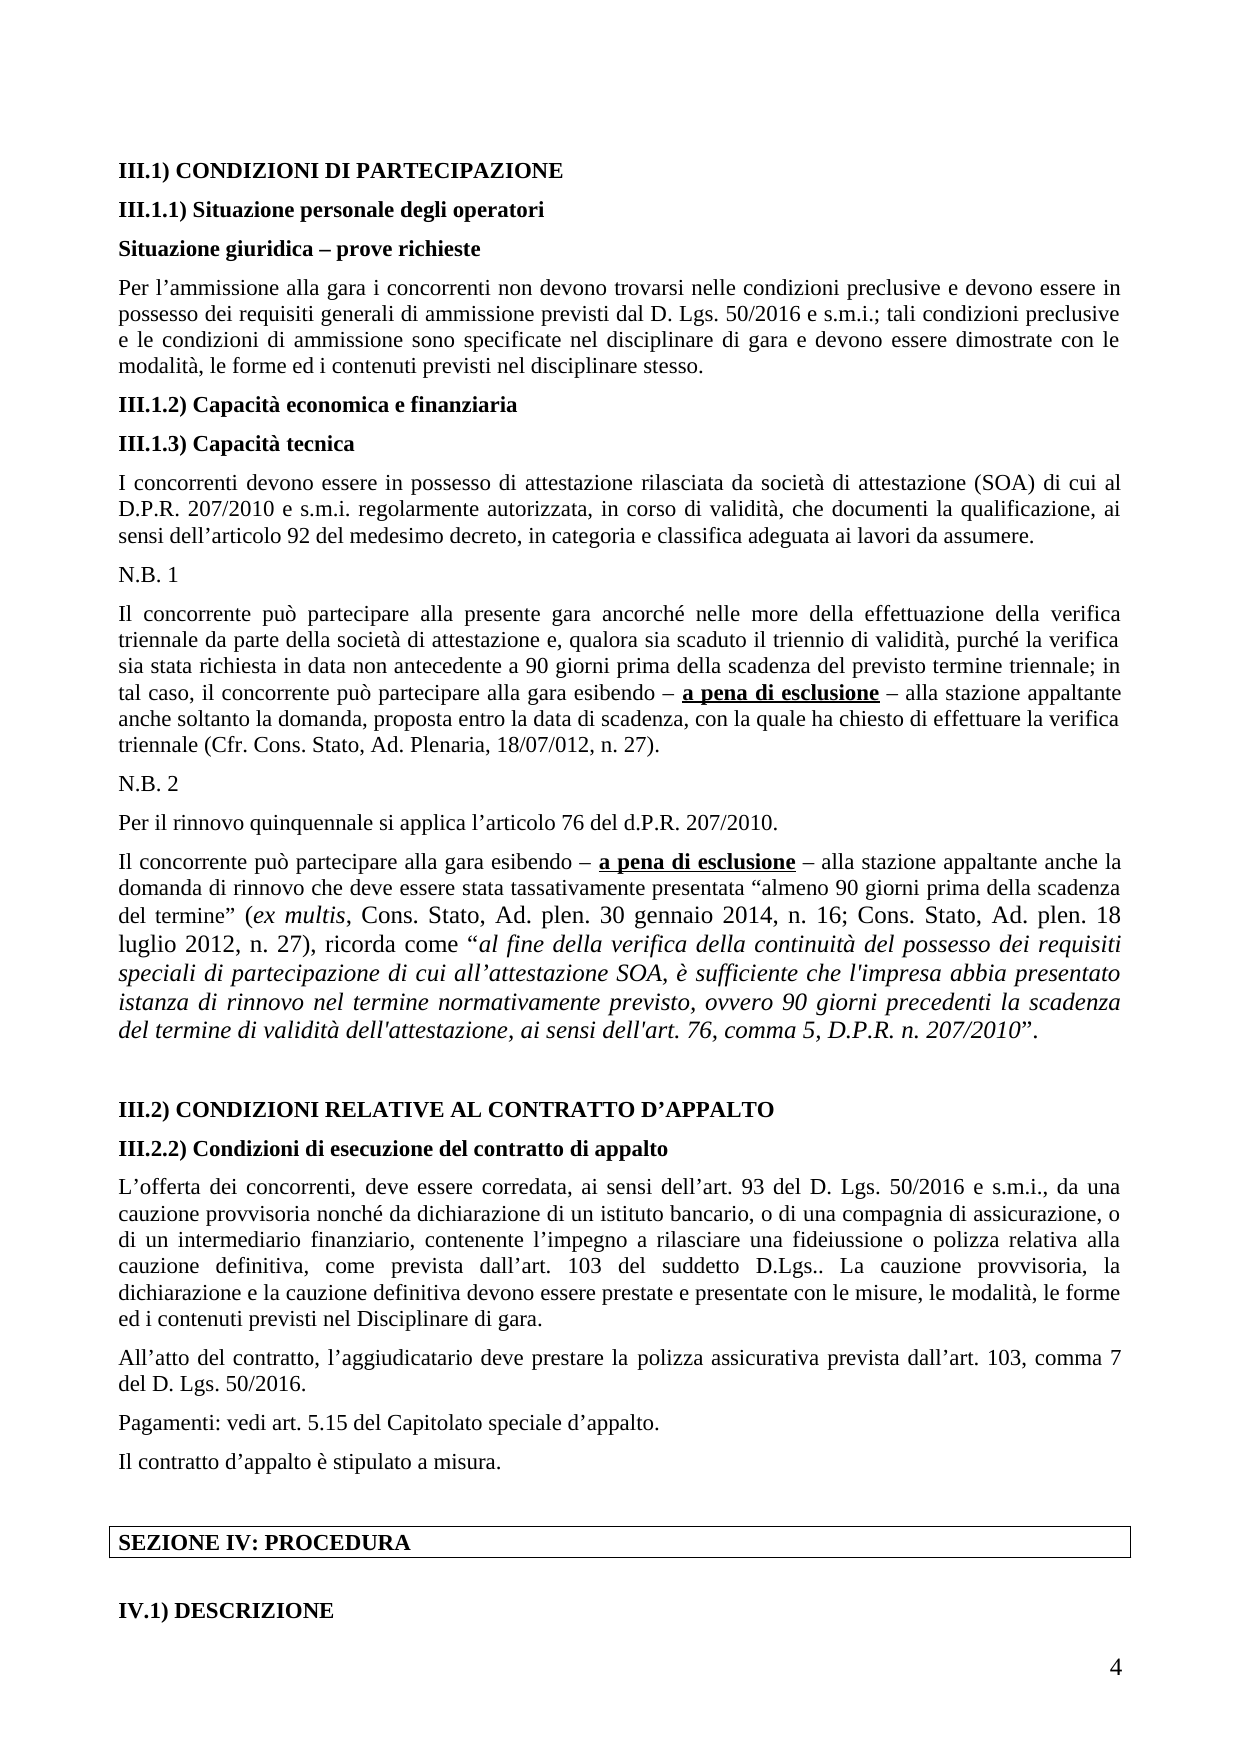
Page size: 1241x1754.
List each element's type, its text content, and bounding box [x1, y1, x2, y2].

text N.B. 2 [118, 770, 1122, 797]
text Situazione giuridica – prove richieste [118, 235, 1122, 261]
text III.1.2) Capacità economica e finanziaria [118, 391, 1122, 418]
text III.2.2) Condizioni di esecuzione del contratto di appalto [118, 1134, 1122, 1161]
text L’offerta dei concorrenti, deve essere corredata, ai sensi dell’art. 93 del D. Lgs. 50/2016 e s.m.i., da una cauzione provvisoria nonché da dichiarazione di un istituto bancario, o di una compagnia di assicurazione, o di un intermediario finanziario, contenente l’impegno a rilasciare una fideiussione o polizza relativa alla cauzione definitiva, come prevista dall’art. 103 del suddetto D.Lgs.. La cauzione provvisoria, la dichiarazione e la cauzione definitiva devono essere prestate e presentate con le misure, le modalità, le forme ed i contenuti previsti nel Disciplinare di gara. [118, 1173, 1122, 1332]
text III.1) CONDIZIONI DI PARTECIPAZIONE [118, 157, 1122, 183]
text Per il rinnovo quinquennale si applica l’articolo 76 del d.P.R. 207/2010. [118, 809, 1122, 835]
text Il concorrente può partecipare alla gara esibendo – a pena di esclusione – alla stazione appaltante anche la domanda di rinnovo che deve essere stata tassativamente presentata “almeno 90 giorni prima della scadenza del termine” (ex multis, Cons. Stato, Ad. plen. 30 gennaio 2014, n. 16; Cons. Stato, Ad. plen. 18 luglio 2012, n. 27), ricorda come “al fine della verifica della continuità del possesso dei requisiti speciali di partecipazione di cui all’attestazione SOA, è sufficiente che l'impresa abbia presentato istanza di rinnovo nel termine normativamente previsto, ovvero 90 giorni precedenti la scadenza del termine di validità dell'attestazione, ai sensi dell'art. 76, comma 5, D.P.R. n. 207/2010”. [118, 848, 1122, 1044]
text Il concorrente può partecipare alla presente gara ancorché nelle more della effettuazione della verifica triennale da parte della società di attestazione e, qualora sia scaduto il triennio di validità, purché la verifica sia stata richiesta in data non antecedente a 90 giorni prima della scadenza del previsto termine triennale; in tal caso, il concorrente può partecipare alla gara esibendo – a pena di esclusione – alla stazione appaltante anche soltanto la domanda, proposta entro la data di scadenza, con la quale ha chiesto di effettuare la verifica triennale (Cfr. Cons. Stato, Ad. Plenaria, 18/07/012, n. 27). [118, 599, 1122, 758]
text IV.1) DESCRIZIONE [118, 1597, 1122, 1624]
text I concorrenti devono essere in possesso di attestazione rilasciata da società di attestazione (SOA) di cui al D.P.R. 207/2010 e s.m.i. regolarmente autorizzata, in corso di validità, che documenti la qualificazione, ai sensi dell’articolo 92 del medesimo decreto, in categoria e classifica adeguata ai lavori da assumere. [118, 469, 1122, 548]
text All’atto del contratto, l’aggiudicatario deve prestare la polizza assicurativa prevista dall’art. 103, comma 7 del D. Lgs. 50/2016. [118, 1344, 1122, 1397]
text N.B. 1 [118, 561, 1122, 587]
text Pagamenti: vedi art. 5.15 del Capitolato speciale d’appalto. [118, 1409, 1122, 1436]
text Per l’ammissione alla gara i concorrenti non devono trovarsi nelle condizioni preclusive e devono essere in possesso dei requisiti generali di ammissione previsti dal D. Lgs. 50/2016 e s.m.i.; tali condizioni preclusive e le condizioni di ammissione sono specificate nel disciplinare di gara e devono essere dimostrate con le modalità, le forme ed i contenuti previsti nel disciplinare stesso. [118, 273, 1122, 379]
text III.1.3) Capacità tecnica [118, 430, 1122, 457]
text Il contratto d’appalto è stipulato a misura. [118, 1448, 1122, 1474]
text III.1.1) Situazione personale degli operatori [118, 196, 1122, 222]
text III.2) CONDIZIONI RELATIVE AL CONTRATTO D’APPALTO [118, 1096, 1122, 1122]
text SEZIONE IV: PROCEDURA [110, 1527, 1130, 1557]
